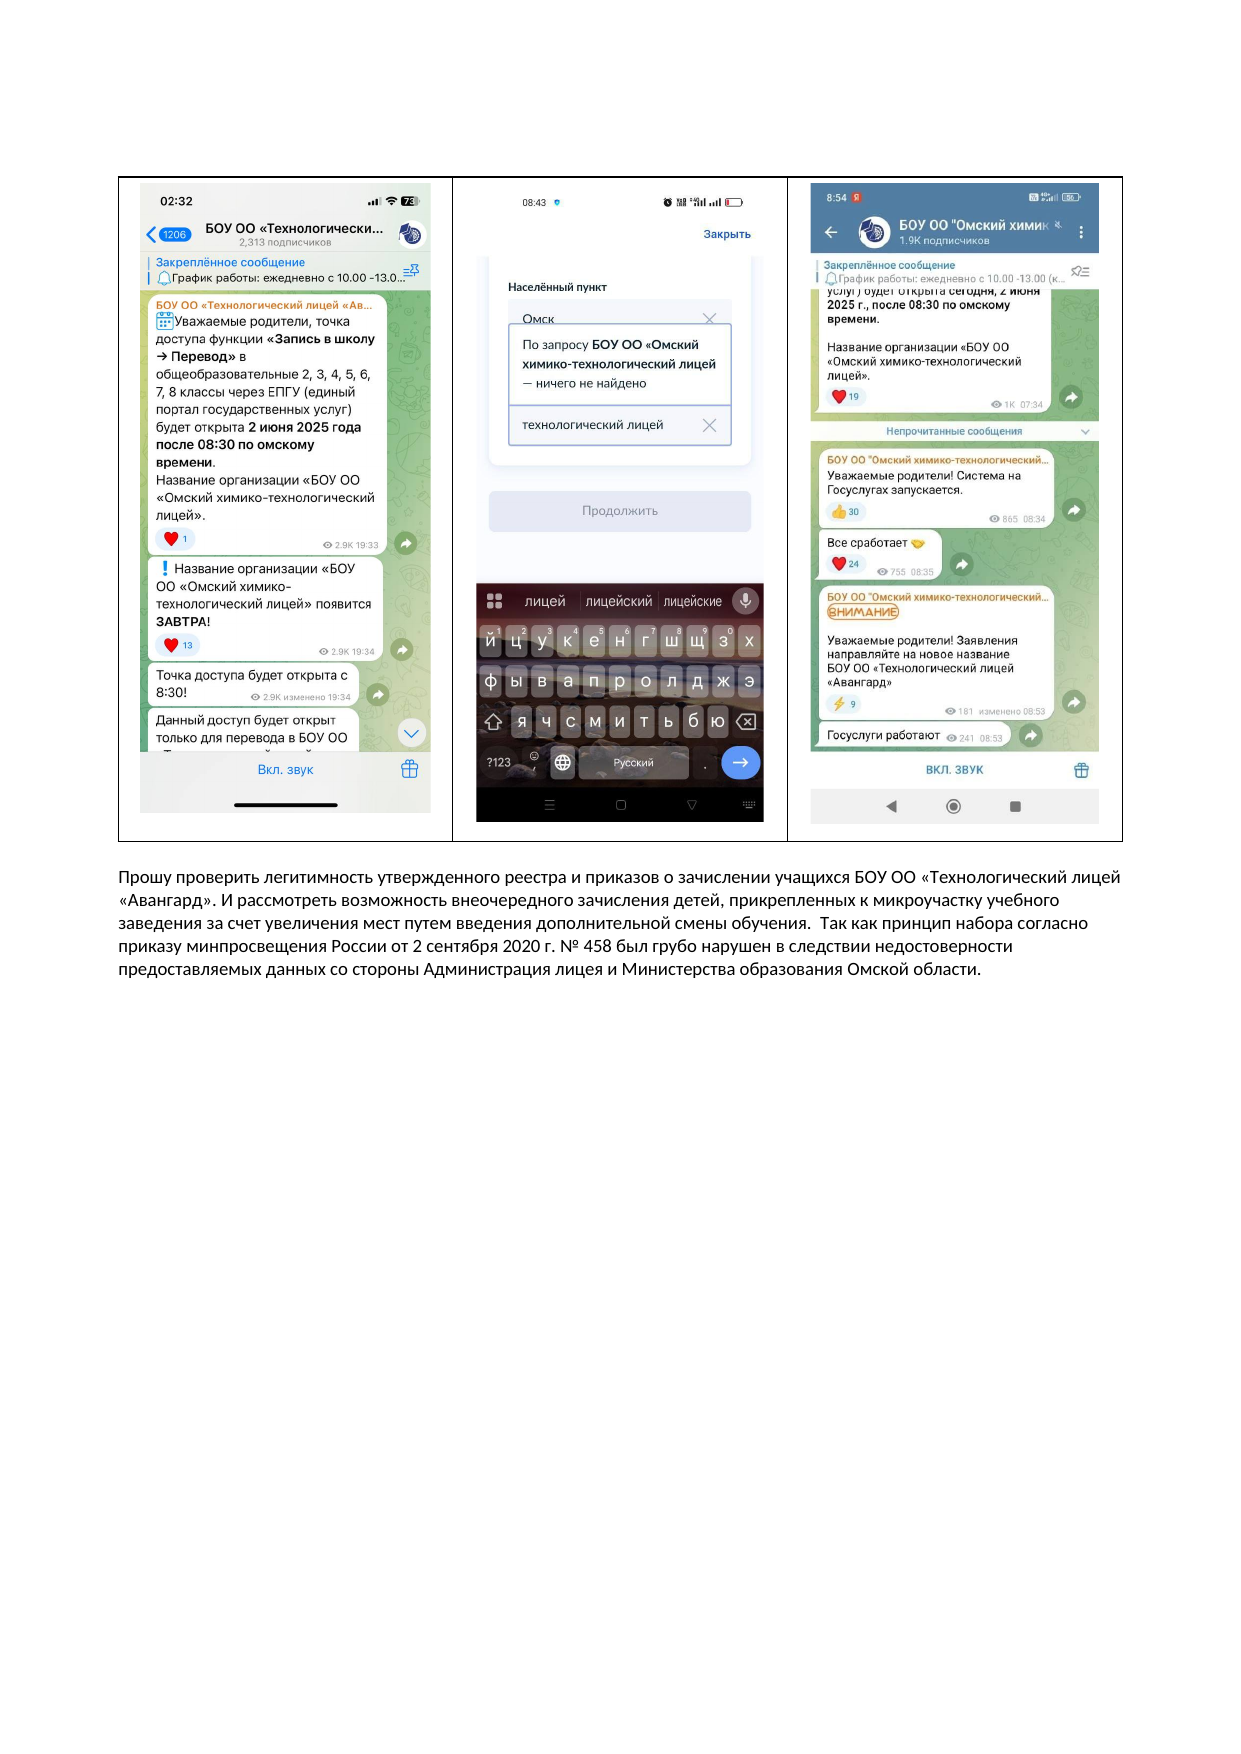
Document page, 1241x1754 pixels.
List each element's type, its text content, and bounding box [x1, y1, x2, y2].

table_header [788, 178, 1122, 841]
picture [476, 183, 764, 822]
text Прошу проверить легитимность утвержденного реестра и приказов о зачислении учащихся БОУ ОО «Технологический лицей «Авангард». И рассмотреть возможность внеочередного зачисления детей, прикрепленных к микроучастку учебного заведения за счет увеличения мест путем введения дополнительной смены обучения. Так как принцип набора согласно приказу минпросвещения России от 2 сентября 2020 г. № 458 был грубо нарушен в следствии недостоверности предоставляемых данных со стороны Администрация лицея и Министерства образования Омской области. [118, 865, 1122, 980]
picture [810, 183, 1099, 824]
picture [140, 183, 431, 813]
table_header [453, 178, 787, 841]
table_header [119, 178, 452, 841]
